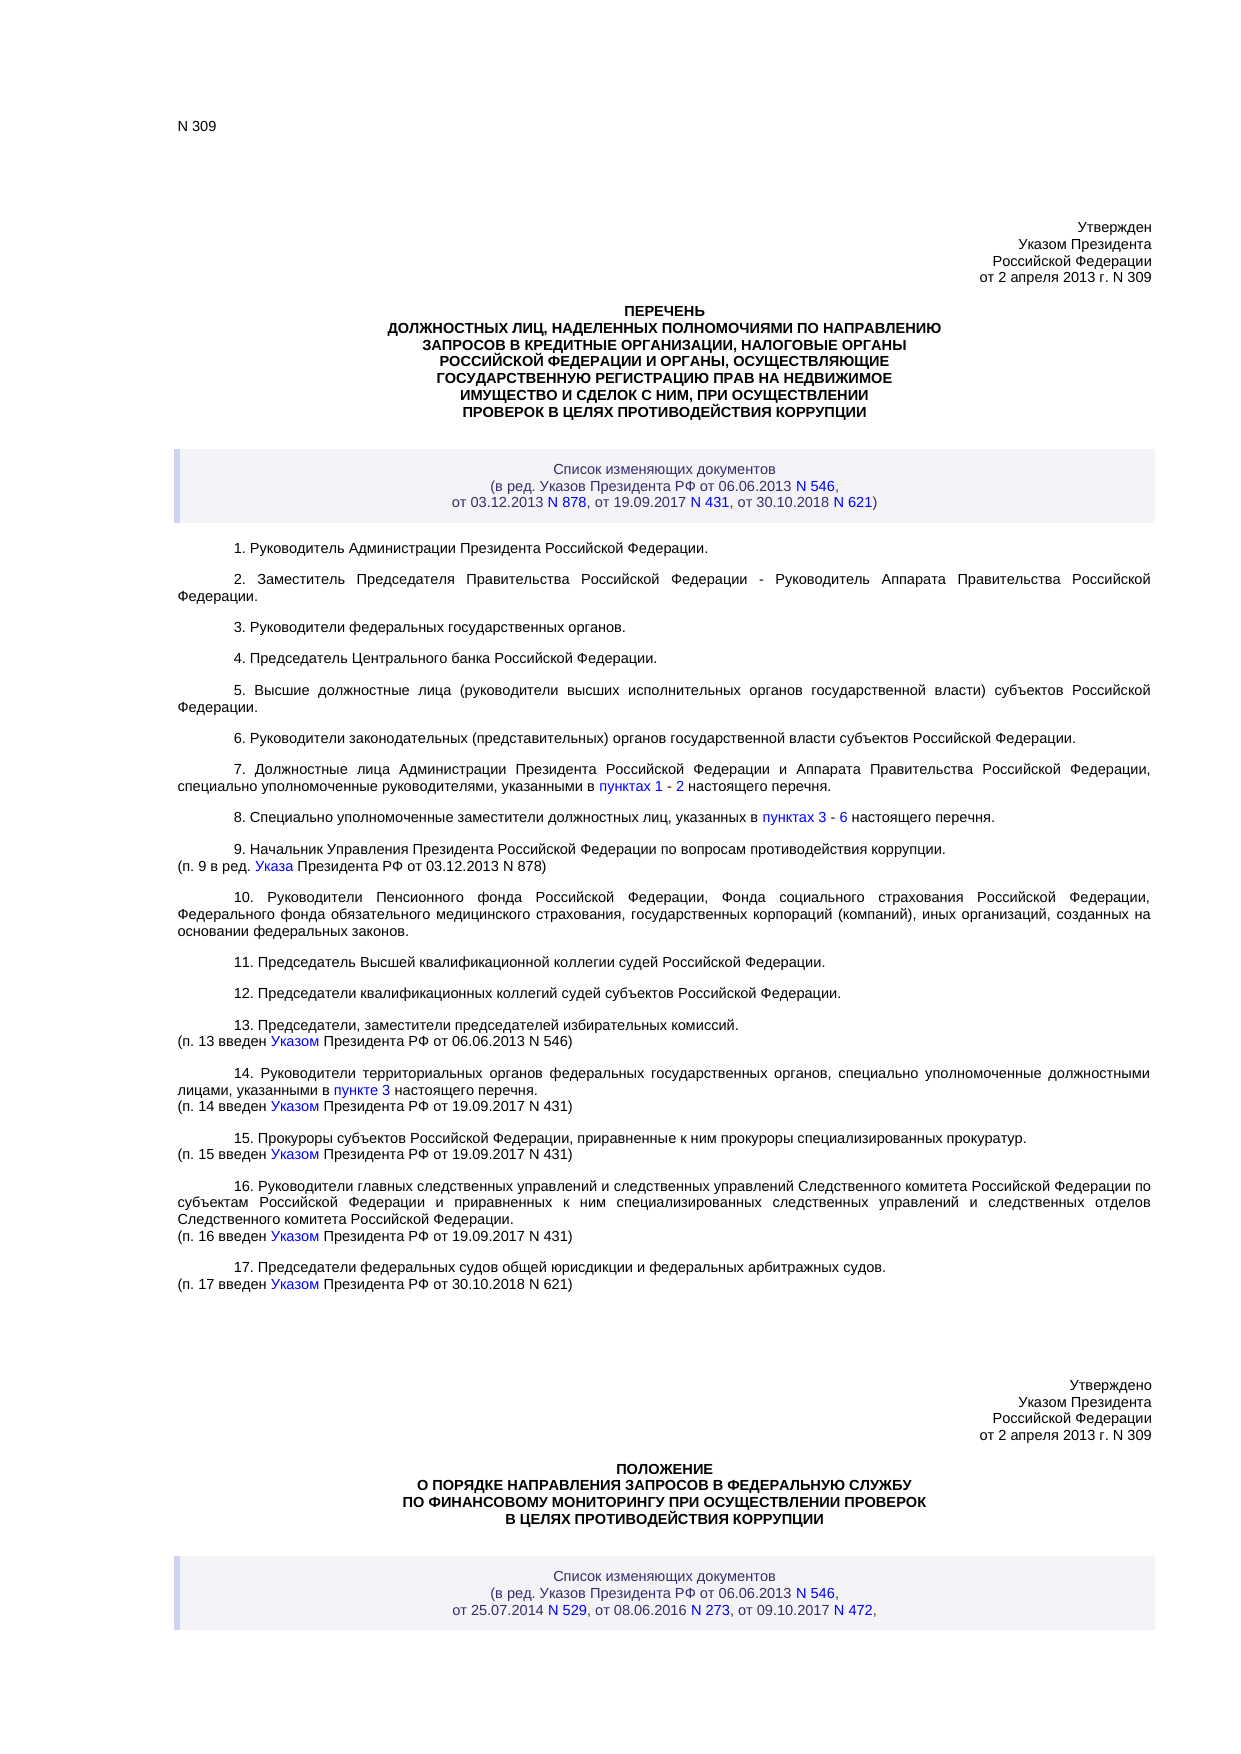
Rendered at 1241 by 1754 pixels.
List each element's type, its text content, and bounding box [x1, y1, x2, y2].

text 16. Руководители главных следственных управлений и следственных управлений Следственного комитета Российской Федерации по субъектам Российской Федерации и приравненных к ним специализированных следственных управлений и следственных отделов Следственного комитета Российской Федерации. [177, 1177, 1152, 1228]
text ДОЛЖНОСТНЫХ ЛИЦ, НАДЕЛЕННЫХ ПОЛНОМОЧИЯМИ ПО НАПРАВЛЕНИЮ [177, 319, 1152, 336]
text 11. Председатель Высшей квалификационной коллегии судей Российской Федерации. [177, 953, 1152, 970]
text (п. 17 введен Указом Президента РФ от 30.10.2018 N 621) [177, 1276, 1152, 1293]
text 4. Председатель Центрального банка Российской Федерации. [177, 650, 1152, 667]
text РОССИЙСКОЙ ФЕДЕРАЦИИ И ОРГАНЫ, ОСУЩЕСТВЛЯЮЩИЕ [177, 353, 1152, 370]
text О ПОРЯДКЕ НАПРАВЛЕНИЯ ЗАПРОСОВ В ФЕДЕРАЛЬНУЮ СЛУЖБУ [177, 1477, 1152, 1494]
text Утверждено [177, 1376, 1152, 1393]
text 14. Руководители территориальных органов федеральных государственных органов, специально уполномоченные должностными лицами, указанными в пункте 3 настоящего перечня. [177, 1064, 1152, 1098]
text Российской Федерации [177, 1410, 1152, 1427]
text 1. Руководитель Администрации Президента Российской Федерации. [177, 539, 1152, 556]
text 2. Заместитель Председателя Правительства Российской Федерации - Руководитель Аппарата Правительства Российской Федерации. [177, 571, 1152, 604]
text ЗАПРОСОВ В КРЕДИТНЫЕ ОРГАНИЗАЦИИ, НАЛОГОВЫЕ ОРГАНЫ [177, 336, 1152, 353]
text Указом Президента [177, 236, 1152, 252]
text 9. Начальник Управления Президента Российской Федерации по вопросам противодействия коррупции. [177, 841, 1152, 857]
text 7. Должностные лица Администрации Президента Российской Федерации и Аппарата Правительства Российской Федерации, специально уполномоченные руководителями, указанными в пунктах 1 - 2 настоящего перечня. [177, 761, 1152, 794]
text ГОСУДАРСТВЕННУЮ РЕГИСТРАЦИЮ ПРАВ НА НЕДВИЖИМОЕ [177, 370, 1152, 386]
text (п. 15 введен Указом Президента РФ от 19.09.2017 N 431) [177, 1146, 1152, 1163]
text Указом Президента [177, 1393, 1152, 1410]
text 13. Председатели, заместители председателей избирательных комиссий. [177, 1016, 1152, 1033]
text ПРОВЕРОК В ЦЕЛЯХ ПРОТИВОДЕЙСТВИЯ КОРРУПЦИИ [177, 403, 1152, 420]
text от 2 апреля 2013 г. N 309 [177, 269, 1152, 286]
text Российской Федерации [177, 252, 1152, 269]
text N 309 [177, 118, 1152, 135]
text ПЕРЕЧЕНЬ [177, 303, 1152, 319]
text 17. Председатели федеральных судов общей юрисдикции и федеральных арбитражных судов. [177, 1259, 1152, 1276]
text 12. Председатели квалификационных коллегий судей субъектов Российской Федерации. [177, 985, 1152, 1002]
text (п. 9 в ред. Указа Президента РФ от 03.12.2013 N 878) [177, 857, 1152, 874]
text 10. Руководители Пенсионного фонда Российской Федерации, Фонда социального страхования Российской Федерации, Федерального фонда обязательного медицинского страхования, государственных корпораций (компаний), иных организаций, созданных на основании федеральных законов. [177, 889, 1152, 939]
text 6. Руководители законодательных (представительных) органов государственной власти субъектов Российской Федерации. [177, 730, 1152, 746]
text от 2 апреля 2013 г. N 309 [177, 1427, 1152, 1443]
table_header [180, 1556, 1149, 1630]
text ПОЛОЖЕНИЕ [177, 1460, 1152, 1477]
text В ЦЕЛЯХ ПРОТИВОДЕЙСТВИЯ КОРРУПЦИИ [177, 1511, 1152, 1527]
text (п. 13 введен Указом Президента РФ от 06.06.2013 N 546) [177, 1033, 1152, 1050]
text Утвержден [177, 219, 1152, 236]
text 5. Высшие должностные лица (руководители высших исполнительных органов государственной власти) субъектов Российской Федерации. [177, 682, 1152, 715]
text 3. Руководители федеральных государственных органов. [177, 619, 1152, 636]
table_header Список изменяющих документов (в ред. Указов Президента РФ от 06.06.2013 N 546, от 03.12.2013 N 878, от 19.09.2017 N 431, от 30.10.2018 N 621) [180, 449, 1149, 523]
text 15. Прокуроры субъектов Российской Федерации, приравненные к ним прокуроры специализированных прокуратур. [177, 1129, 1152, 1146]
text ИМУЩЕСТВО И СДЕЛОК С НИМ, ПРИ ОСУЩЕСТВЛЕНИИ [177, 386, 1152, 403]
text ПО ФИНАНСОВОМУ МОНИТОРИНГУ ПРИ ОСУЩЕСТВЛЕНИИ ПРОВЕРОК [177, 1494, 1152, 1511]
text (п. 16 введен Указом Президента РФ от 19.09.2017 N 431) [177, 1228, 1152, 1244]
text 8. Специально уполномоченные заместители должностных лиц, указанных в пунктах 3 - 6 настоящего перечня. [177, 809, 1152, 826]
text (п. 14 введен Указом Президента РФ от 19.09.2017 N 431) [177, 1098, 1152, 1115]
